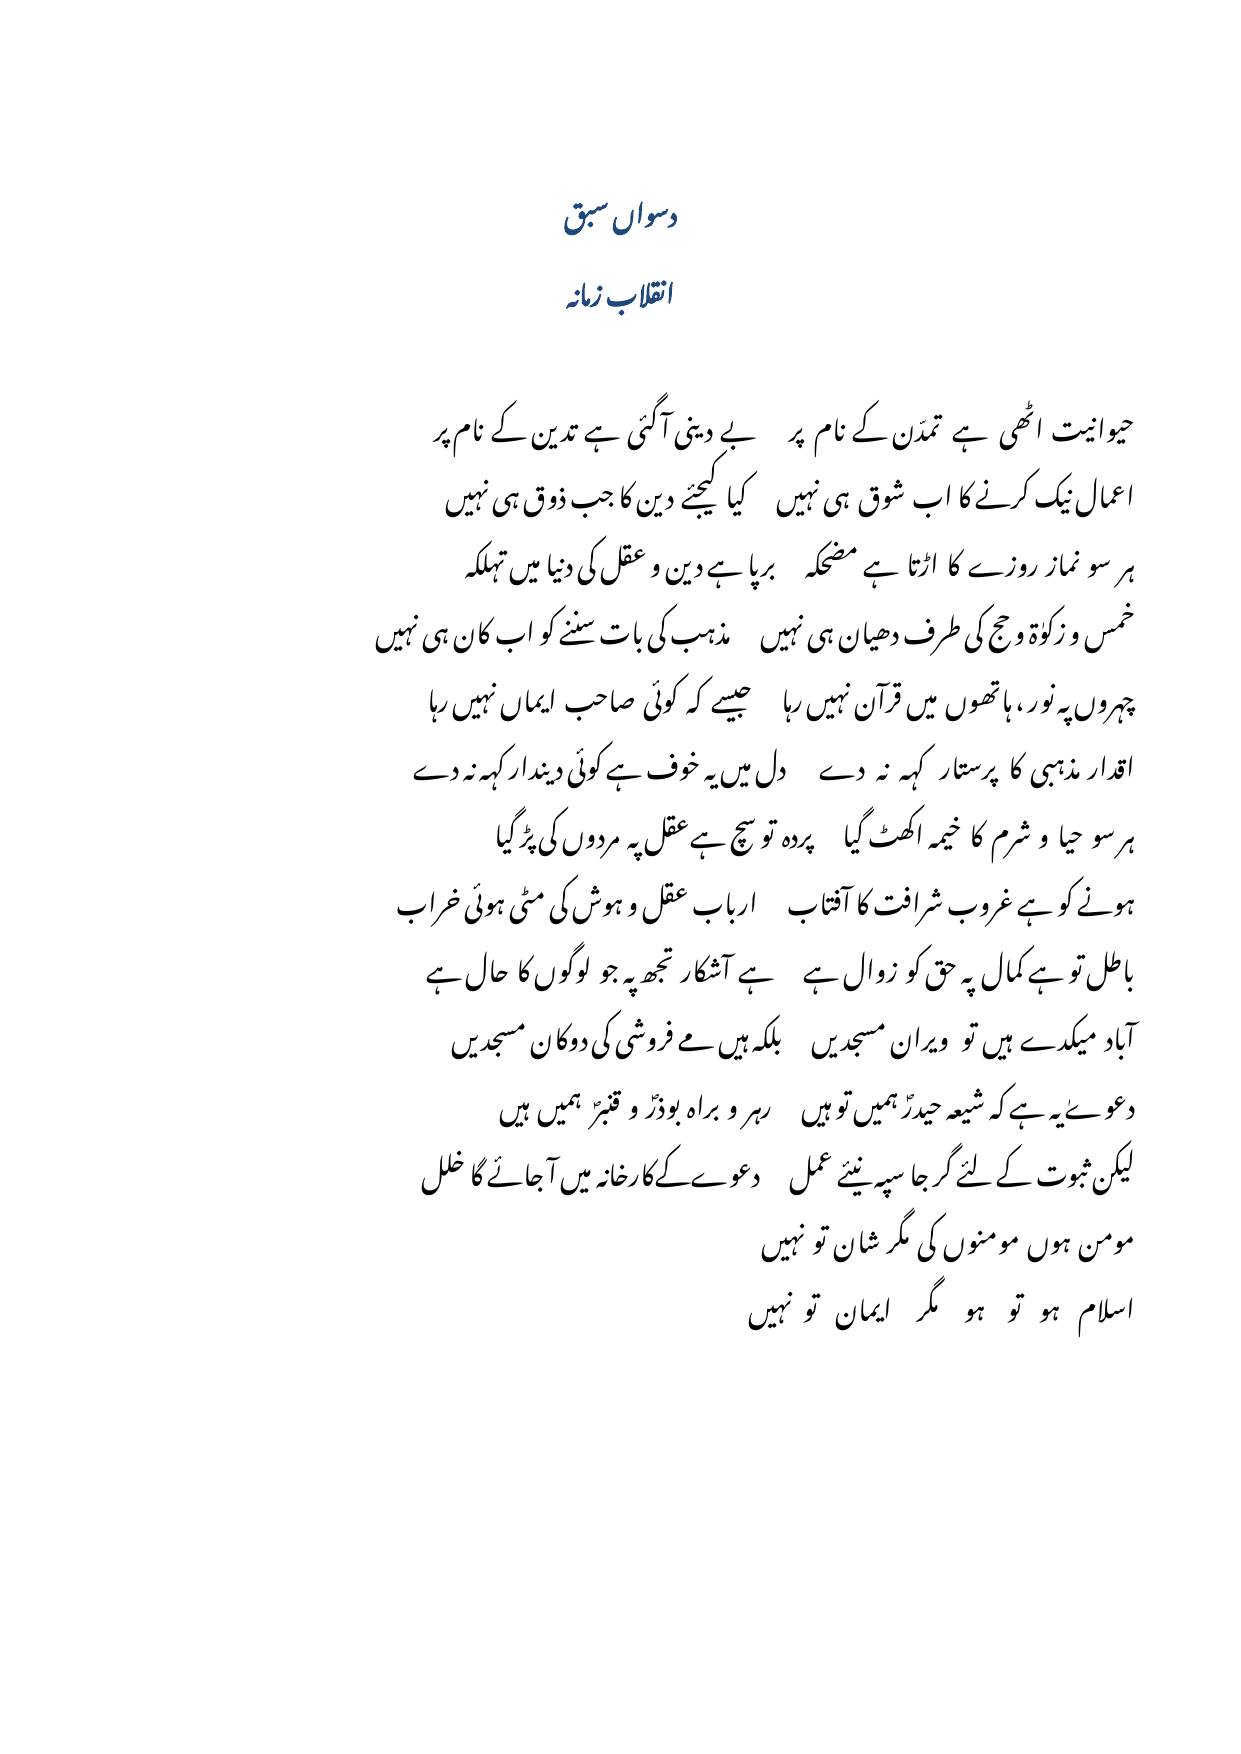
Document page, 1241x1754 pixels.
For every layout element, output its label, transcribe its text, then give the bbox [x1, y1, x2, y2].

text باطل تو ہے کمال پہ حق کو زوال ہے ہے آشکار تجھ پہ جو لوگوں کا حال ہے [75, 931, 1165, 999]
subtitle انقلاب زمانہ [75, 254, 1165, 322]
text ہر سو نماز روزے کا اڑتا ہے مضحکہ برپا ہے دین و عقل کی دنیا میں تہلکہ [75, 525, 1165, 593]
text دعوےٰ یہ ہے کہ شیعہ حیدرؐ ہمیں تو ہیں رہر و براہ بوذرؐ و قنبرؐ ہمیں ہیں [75, 1067, 1165, 1134]
text خمس و زکوٰۃ و حج کی طرف دھیان ہی نہیں مذہب کی بات سننے کو اب کان ہی نہیں [75, 593, 1165, 660]
subtitle دسواں سبق [75, 174, 1165, 242]
text لیکن ثبوت کے لئے گر جا سپہ نیئے عمل دعوےکےکارخانہ میں آ جائے گا خلل [75, 1134, 1165, 1202]
text اقدار مذہبی کا پرستار کہہ نہ دے دل میں یہ خوف ہے کوئی دیندار کہہ نہ دے [75, 728, 1165, 796]
text ہر سو حیا و شرم کا خیمہ اکھٹ گیا پردہ تو سچ ہےعقل پہ مردوں کی پڑ گیا [75, 796, 1165, 863]
text چہروں پہ نور ، ہاتھوں میں قرآن نہیں رہا جیسے کہ کوئی صاحب ایماں نہیں رہا [75, 660, 1165, 728]
text اعمال نیک کرنے کا اب شوق ہی نہیں کیا کیجئے دین کا جب ذوق ہی نہیں [75, 457, 1165, 525]
text حیوانیت اٹھی ہے تمدّن کے نام پر بے دینی آ گئی ہے تدین کے نام پر [75, 389, 1165, 457]
text ہونے کو ہے غروب شرافت کا آفتاب ارباب عقل و ہوش کی مٹی ہوئی خراب [75, 863, 1165, 931]
text مومن ہوں مومنوں کی مگر شان تو نہیں [75, 1202, 1165, 1270]
text آباد میکدے ہیں تو ویران مسجدیں بلکہ ہیں مے فروشی کی دوکان مسجدیں [75, 999, 1165, 1067]
text اسلام ہو تو ہو مگر ایمان تو نہیں [75, 1270, 1165, 1337]
